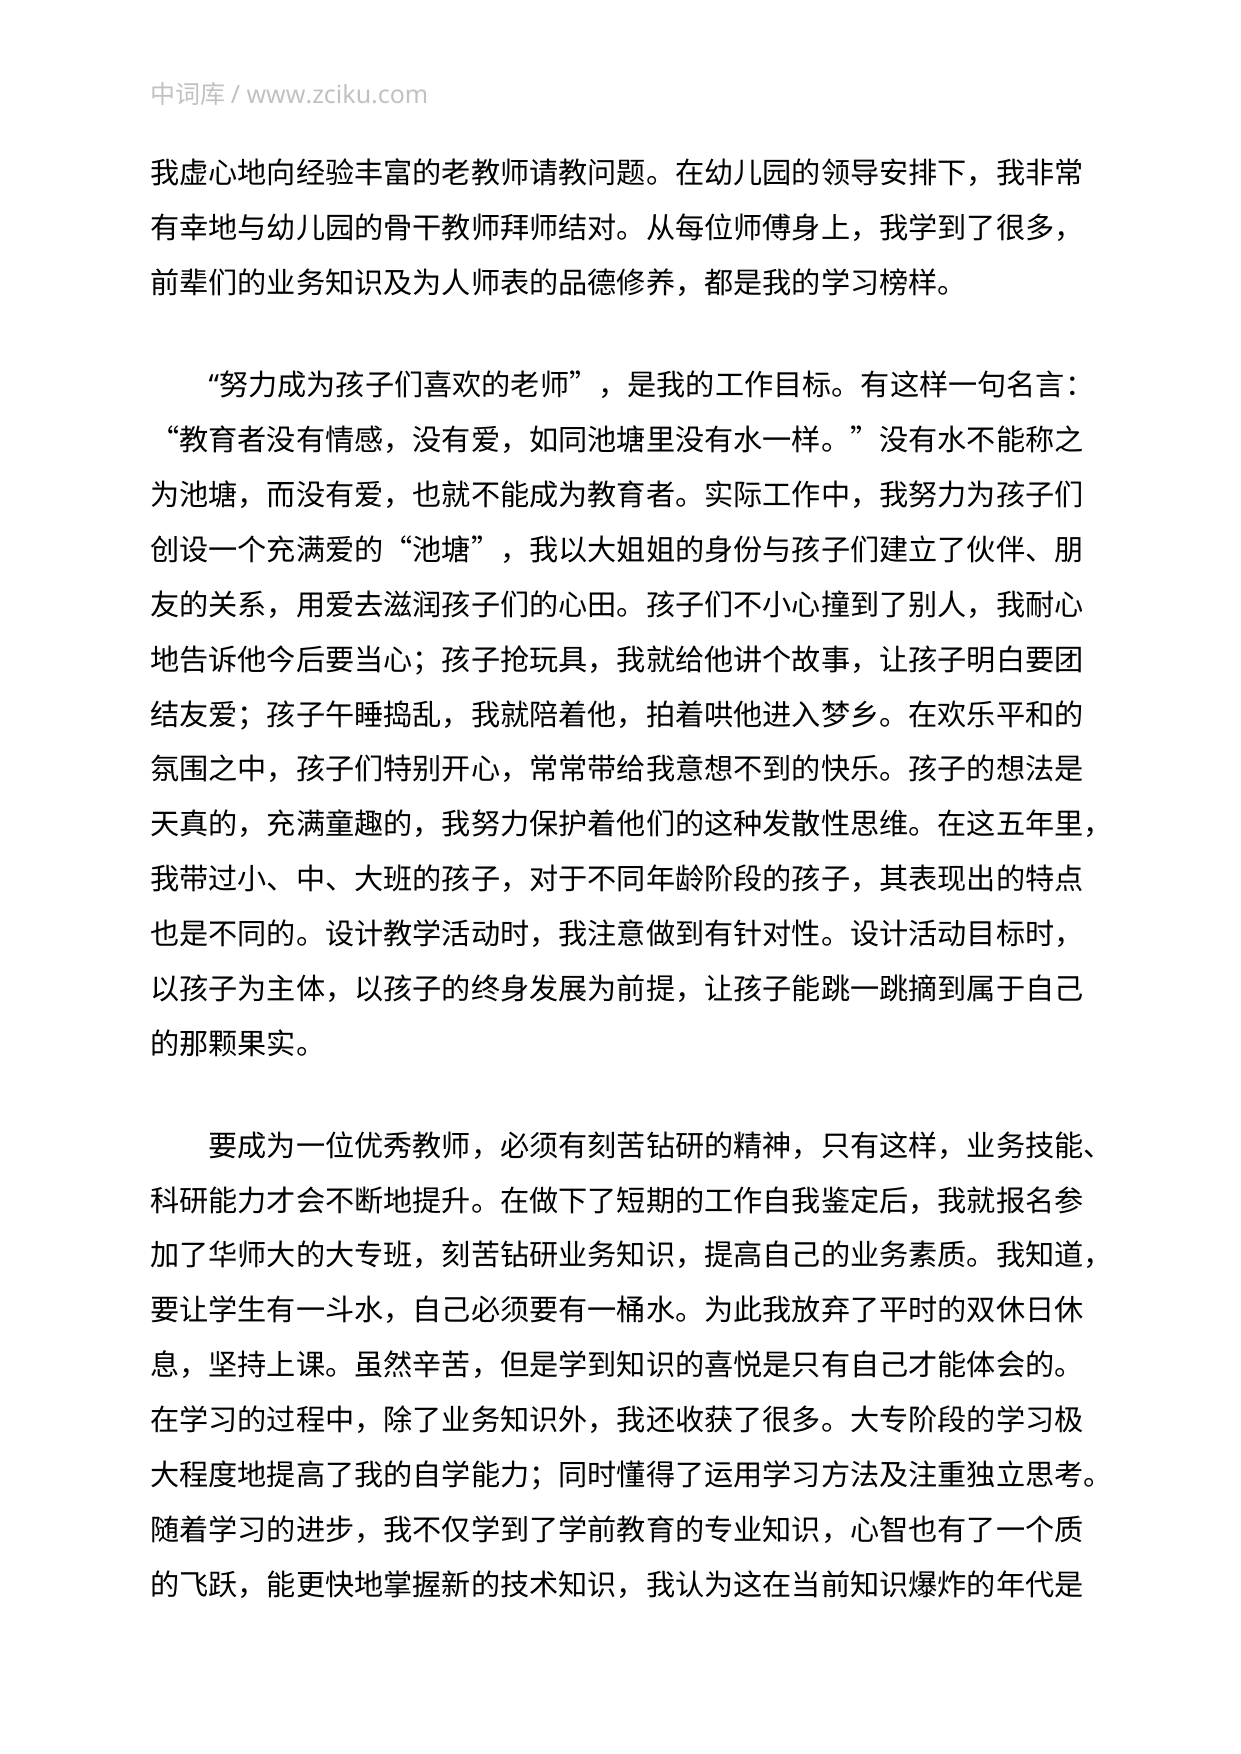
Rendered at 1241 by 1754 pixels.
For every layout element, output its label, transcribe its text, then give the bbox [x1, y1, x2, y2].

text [150, 150, 1090, 302]
text “努力成为孩子们喜欢的老师”，是我的工作目标。有这样一句名言：“教育者没有情感，没有爱，如同池塘里没有水一样。”没有水不能称之为池塘，而没有爱，也就不能成为教育者。实际工作中，我努力为孩子们创设一个充满爱的“池塘”，我以大姐姐的身份与孩子们建立了伙伴、朋友的关系，用爱去滋润孩子们的心田。孩子们不小心撞到了别人，我耐心地告诉他今后要当心；孩子抢玩具，我就给他讲个故事，让孩子明白要团结友爱；孩子午睡捣乱，我就陪着他，拍着哄他进入梦乡。在欢乐平和的氛围之中，孩子们特别开心，常常带给我意想不到的快乐。孩子的想法是天真的，充满童趣的，我努力保护着他们的这种发散性思维。在这五年里，我带过小、中、大班的孩子，对于不同年龄阶段的孩子，其表现出的特点也是不同的。设计教学活动时，我注意做到有针对性。设计活动目标时，以孩子为主体，以孩子的终身发展为前提，让孩子能跳一跳摘到属于自己的那颗果实。 [150, 362, 1090, 1063]
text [150, 1122, 1090, 1604]
